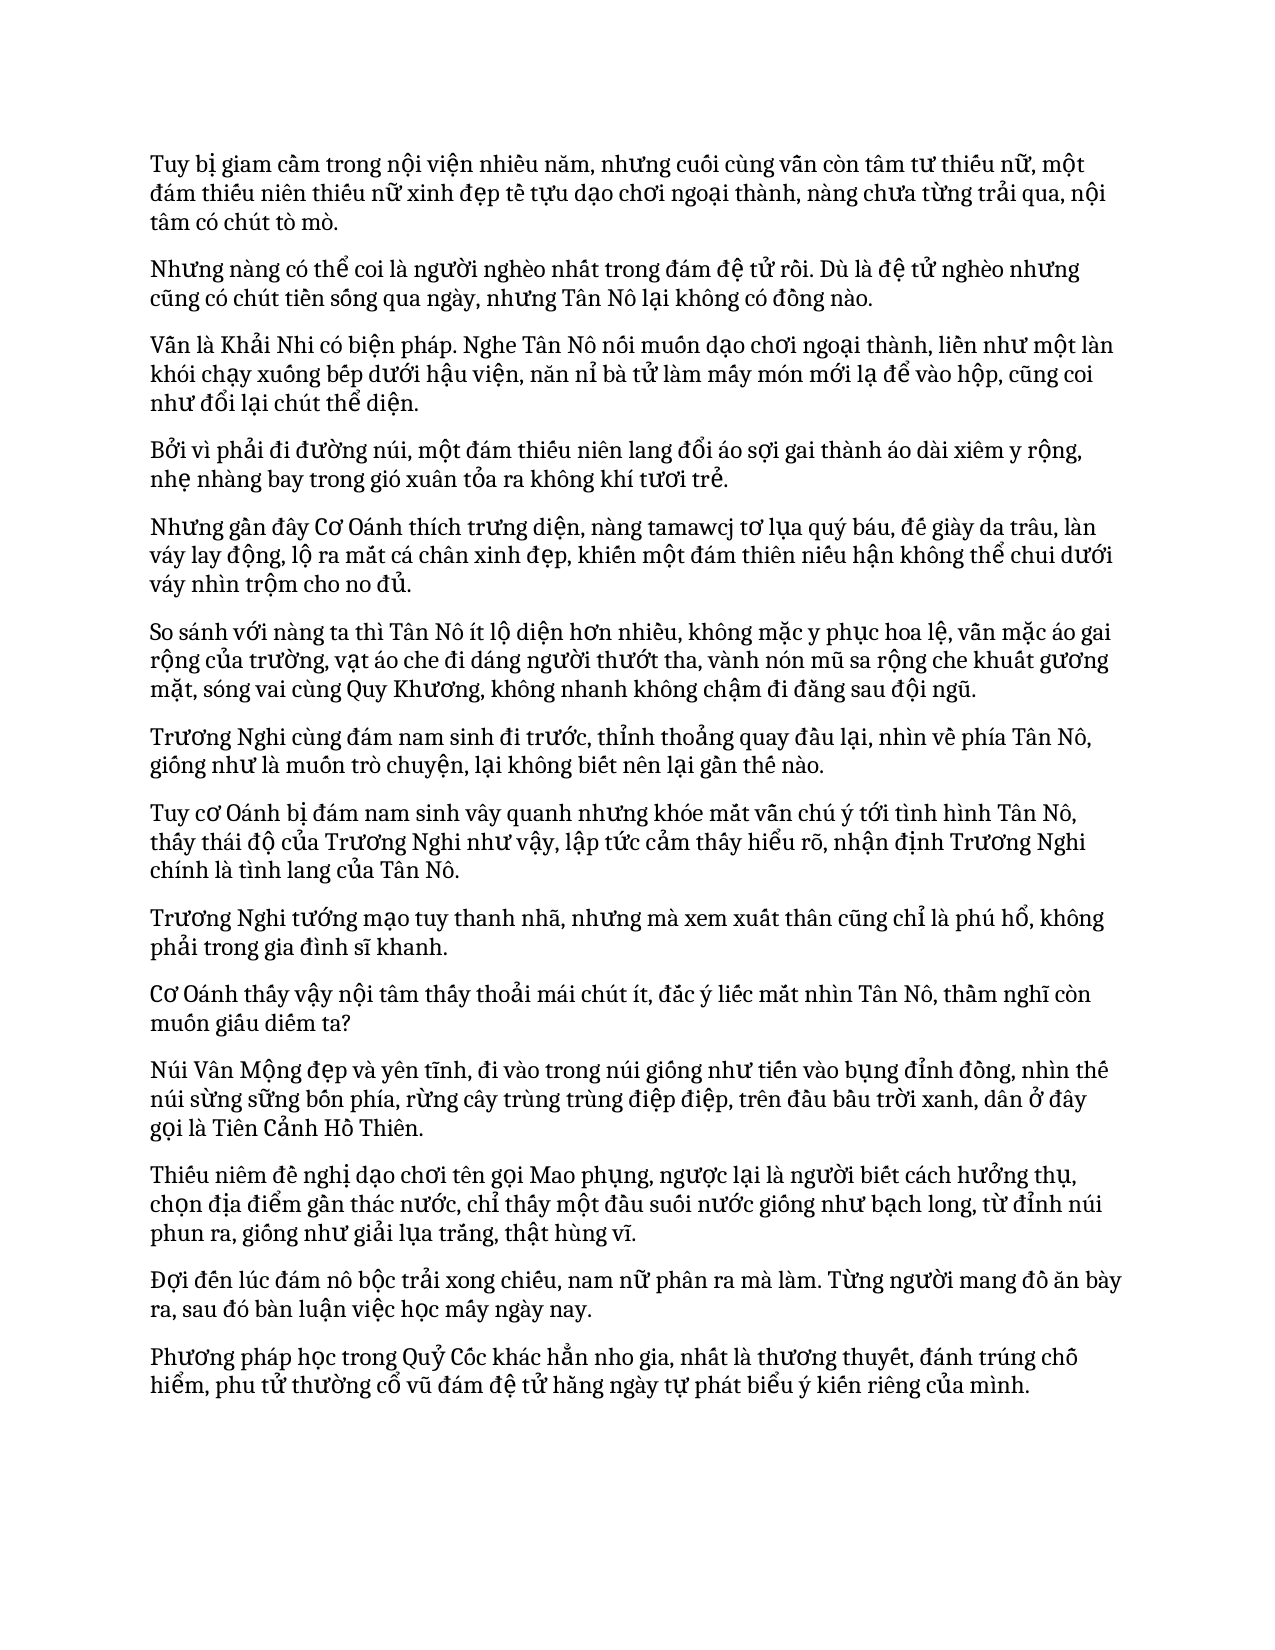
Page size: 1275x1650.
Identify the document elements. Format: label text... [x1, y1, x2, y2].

text Nhưng gần đây Cơ Oánh thích trưng diện, nàng tamawcj tơ lụa quý báu, đế giày da trâu, làn váy lay động, lộ ra mắt cá chân xinh đẹp, khiến một đám thiên niếu hận không thể chui dưới váy nhìn trộm cho no đủ. [150, 512, 1125, 599]
text Núi Vân Mộng đẹp và yên tĩnh, đi vào trong núi giống như tiến vào bụng đỉnh đồng, nhìn thế núi sừng sững bốn phía, rừng cây trùng trùng điệp điệp, trên đầu bầu trời xanh, dân ở đây gọi là Tiên Cảnh Hồ Thiên. [150, 1056, 1125, 1142]
text Bởi vì phải đi đường núi, một đám thiếu niên lang đổi áo sợi gai thành áo dài xiêm y rộng, nhẹ nhàng bay trong gió xuân tỏa ra không khí tươi trẻ. [150, 436, 1125, 494]
text Tuy cơ Oánh bị đám nam sinh vây quanh nhưng khóe mắt vẫn chú ý tới tình hình Tân Nô, thấy thái độ của Trương Nghi như vậy, lập tức cảm thấy hiểu rõ, nhận định Trương Nghi chính là tình lang của Tân Nô. [150, 799, 1125, 885]
text Đợi đến lúc đám nô bộc trải xong chiếu, nam nữ phân ra mà làm. Từng người mang đồ ăn bày ra, sau đó bàn luận việc học mấy ngày nay. [150, 1266, 1125, 1324]
text Cơ Oánh thấy vậy nội tâm thấy thoải mái chút ít, đắc ý liếc mắt nhìn Tân Nô, thầm nghĩ còn muốn giấu diếm ta? [150, 980, 1125, 1037]
text Trương Nghi tướng mạo tuy thanh nhã, nhưng mà xem xuất thân cũng chỉ là phú hổ, không phải trong gia đình sĩ khanh. [150, 904, 1125, 961]
text Thiếu niêm đề nghị dạo chơi tên gọi Mao phụng, ngược lại là người biết cách hưởng thụ, chọn địa điểm gần thác nước, chỉ thấy một đầu suối nước giống như bạch long, từ đỉnh núi phun ra, giống như giải lụa trắng, thật hùng vĩ. [150, 1161, 1125, 1247]
text So sánh với nàng ta thì Tân Nô ít lộ diện hơn nhiều, không mặc y phục hoa lệ, vẫn mặc áo gai rộng của trường, vạt áo che đi dáng người thướt tha, vành nón mũ sa rộng che khuất gương mặt, sóng vai cùng Quy Khương, không nhanh không chậm đi đằng sau đội ngũ. [150, 617, 1125, 704]
text Phương pháp học trong Quỷ Cốc khác hẳn nho gia, nhất là thương thuyết, đánh trúng chỗ hiểm, phu tử thường cổ vũ đám đệ tử hằng ngày tự phát biểu ý kiến riêng của mình. [150, 1342, 1125, 1400]
text Tuy bị giam cầm trong nội viện nhiều năm, nhưng cuối cùng vẫn còn tâm tư thiếu nữ, một đám thiếu niên thiếu nữ xinh đẹp tề tựu dạo chơi ngoại thành, nàng chưa từng trải qua, nội tâm có chút tò mò. [150, 150, 1125, 236]
text Trương Nghi cùng đám nam sinh đi trước, thỉnh thoảng quay đầu lại, nhìn về phía Tân Nô, giống như là muốn trò chuyện, lại không biết nên lại gần thế nào. [150, 722, 1125, 780]
text Nhưng nàng có thể coi là người nghèo nhất trong đám đệ tử rồi. Dù là đệ tử nghèo nhưng cũng có chút tiền sống qua ngày, nhưng Tân Nô lại không có đồng nào. [150, 255, 1125, 312]
text Vẫn là Khải Nhi có biện pháp. Nghe Tân Nô nối muốn dạo chơi ngoại thành, liền như một làn khói chạy xuống bếp dưới hậu viện, năn nỉ bà tử làm mấy món mới lạ để vào hộp, cũng coi như đổi lại chút thể diện. [150, 331, 1125, 417]
